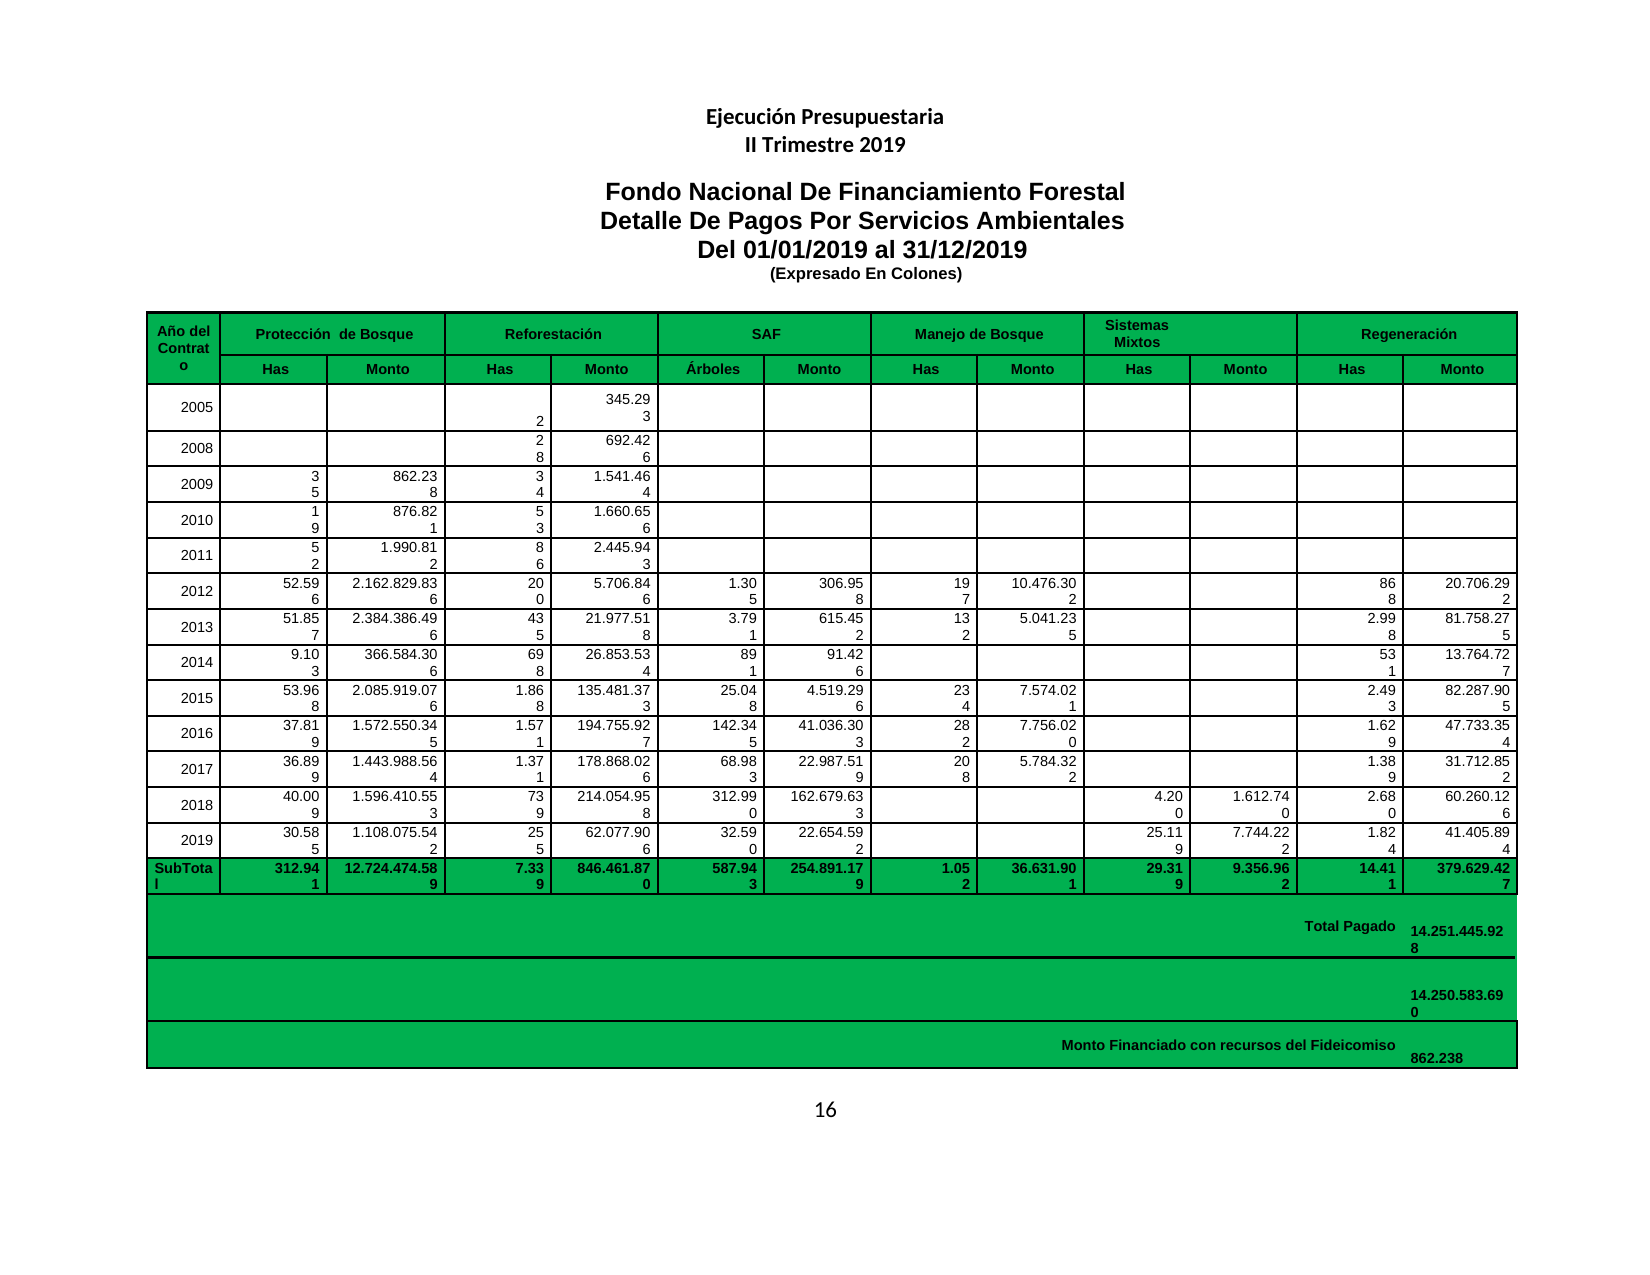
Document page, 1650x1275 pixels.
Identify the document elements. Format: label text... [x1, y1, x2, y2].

table_cell 86 [446, 539, 550, 572]
table_cell 28 [446, 432, 550, 465]
table_cell [872, 788, 976, 822]
table_cell 31.712.852 [1404, 752, 1516, 786]
table_cell 14.411 [1298, 859, 1402, 893]
table_cell 3.791 [659, 610, 763, 643]
table_cell [1085, 752, 1189, 786]
table_cell Monto [978, 356, 1083, 383]
table_cell [872, 824, 976, 857]
table_cell [1191, 646, 1296, 679]
table_cell 52 [221, 539, 326, 572]
table_cell [765, 432, 870, 465]
table_cell [1404, 432, 1516, 465]
table_cell 2014 [148, 646, 219, 679]
table_cell [1404, 467, 1516, 501]
table_cell [872, 432, 976, 465]
table_cell 14.250.583.690 [1403, 956, 1517, 1020]
table_header Regeneración [1298, 314, 1516, 354]
table_cell [659, 467, 763, 501]
table_cell [221, 385, 326, 430]
table_cell 14.251.445.928 [1403, 895, 1517, 956]
table_cell Monto [328, 356, 444, 383]
table_cell 2.680 [1298, 788, 1402, 822]
table_cell [328, 385, 444, 430]
table_cell 312.941 [221, 859, 326, 893]
table_cell 1.868 [446, 681, 550, 715]
table_cell 62.077.906 [552, 824, 657, 857]
table_cell 2016 [148, 717, 219, 750]
table_cell [978, 503, 1083, 537]
table_cell 12.724.474.589 [328, 859, 444, 893]
table_cell 22.654.592 [765, 824, 870, 857]
table_cell 255 [446, 824, 550, 857]
table_header Reforestación [446, 314, 657, 354]
table_cell 208 [872, 752, 976, 786]
table_cell 200 [446, 574, 550, 608]
table_cell 7.574.021 [978, 681, 1083, 715]
table_cell 82.287.905 [1404, 681, 1516, 715]
table_cell SubTotal [148, 859, 219, 893]
table_cell [978, 467, 1083, 501]
table_cell [978, 539, 1083, 572]
table_cell 2 [446, 385, 550, 430]
table_cell [1191, 503, 1296, 537]
table_cell [220, 959, 327, 1020]
table_cell [1404, 539, 1516, 572]
table_cell 36.899 [221, 752, 326, 786]
table_cell [148, 959, 220, 1020]
table_cell 25.119 [1085, 824, 1189, 857]
table_cell 1.389 [1298, 752, 1402, 786]
table_cell [978, 788, 1083, 822]
table_cell 1.571 [446, 717, 550, 750]
table_cell 1.108.075.542 [328, 824, 444, 857]
table_cell [978, 646, 1083, 679]
table_cell 234 [872, 681, 976, 715]
table_cell 2019 [148, 824, 219, 857]
table_cell 36.631.901 [978, 859, 1083, 893]
table_cell 178.868.026 [552, 752, 657, 786]
table_cell 53.968 [221, 681, 326, 715]
table_cell 41.405.894 [1404, 824, 1516, 857]
table_cell Monto [552, 356, 657, 383]
table_cell 1.990.812 [328, 539, 444, 572]
table_cell 22.987.519 [765, 752, 870, 786]
table_header Manejo de Bosque [872, 314, 1083, 354]
table_cell 9.103 [221, 646, 326, 679]
table_cell Monto [765, 356, 870, 383]
table_cell 254.891.179 [765, 859, 870, 893]
table_cell 2017 [148, 752, 219, 786]
table_cell [327, 895, 445, 956]
table_cell [1191, 432, 1296, 465]
table_cell 20.706.292 [1404, 574, 1516, 608]
table_cell 282 [872, 717, 976, 750]
table_cell [765, 385, 870, 430]
table_cell 7.756.020 [978, 717, 1083, 750]
table_cell [148, 895, 220, 956]
table_cell 1.305 [659, 574, 763, 608]
table_cell [659, 385, 763, 430]
table_cell 2018 [148, 788, 219, 822]
table_cell 739 [446, 788, 550, 822]
table_cell 21.977.518 [552, 610, 657, 643]
table_cell [872, 539, 976, 572]
table_cell 162.679.633 [765, 788, 870, 822]
table_header SAF [659, 314, 870, 354]
table_cell [1191, 467, 1296, 501]
table_cell 1.660.656 [552, 503, 657, 537]
table_cell 2.384.386.496 [328, 610, 444, 643]
text (Expresado En Colones) [222, 263, 1503, 283]
table_cell 2.445.943 [552, 539, 657, 572]
table_cell 135.481.373 [552, 681, 657, 715]
table_cell 615.452 [765, 610, 870, 643]
table_cell [1085, 385, 1189, 430]
table_cell 2013 [148, 610, 219, 643]
table_cell 2.085.919.076 [328, 681, 444, 715]
table_cell [765, 503, 870, 537]
text Detalle De Pagos Por Servicios Ambientales [222, 206, 1503, 235]
table_cell [1191, 752, 1296, 786]
table_cell 91.426 [765, 646, 870, 679]
table_cell [1191, 610, 1296, 643]
table_cell Has [872, 356, 976, 383]
table_cell 366.584.306 [328, 646, 444, 679]
table_cell Monto [1191, 356, 1296, 383]
table_cell 2.998 [1298, 610, 1402, 643]
table_cell 862.238 [328, 467, 444, 501]
table_cell 68.983 [659, 752, 763, 786]
table_cell [220, 895, 327, 956]
table_cell 197 [872, 574, 976, 608]
table_cell 1.052 [872, 859, 976, 893]
table_cell 40.009 [221, 788, 326, 822]
table_cell 5.706.846 [552, 574, 657, 608]
table_cell 2009 [148, 467, 219, 501]
table_cell 2010 [148, 503, 219, 537]
table_cell [328, 432, 444, 465]
table_cell 60.260.126 [1404, 788, 1516, 822]
table_cell 37.819 [221, 717, 326, 750]
table_cell 379.629.427 [1404, 859, 1516, 893]
table_cell 30.585 [221, 824, 326, 857]
table_cell 698 [446, 646, 550, 679]
table_cell 531 [1298, 646, 1402, 679]
table_cell [1404, 503, 1516, 537]
table_cell 194.755.927 [552, 717, 657, 750]
table_cell [1191, 681, 1296, 715]
table_cell 4.519.296 [765, 681, 870, 715]
table_cell [659, 503, 763, 537]
table_cell [1298, 467, 1402, 501]
table_cell [1191, 539, 1296, 572]
table_cell [978, 432, 1083, 465]
table_cell [978, 385, 1083, 430]
table_cell 862.238 [1403, 1022, 1516, 1067]
table_cell 51.857 [221, 610, 326, 643]
table_cell 1.572.550.345 [328, 717, 444, 750]
table_cell [872, 646, 976, 679]
table_cell 9.356.962 [1191, 859, 1296, 893]
table_cell 5.784.322 [978, 752, 1083, 786]
table_cell [1085, 574, 1189, 608]
table_cell 891 [659, 646, 763, 679]
table_cell [1191, 574, 1296, 608]
table_cell 312.990 [659, 788, 763, 822]
table_cell [765, 467, 870, 501]
table_cell [872, 503, 976, 537]
table_cell 26.853.534 [552, 646, 657, 679]
table_cell 587.943 [659, 859, 763, 893]
table_cell [1085, 717, 1189, 750]
table_cell Has [1298, 356, 1402, 383]
table_cell [445, 959, 1403, 1020]
table_cell 1.443.988.564 [328, 752, 444, 786]
table_cell 41.036.303 [765, 717, 870, 750]
table_cell Has [221, 356, 326, 383]
table_cell 52.596 [221, 574, 326, 608]
table_cell 34 [446, 467, 550, 501]
table_cell 142.345 [659, 717, 763, 750]
table_header Año del Contrato [148, 314, 219, 383]
table_cell 29.319 [1085, 859, 1189, 893]
table_cell 7.339 [446, 859, 550, 893]
table_cell [327, 959, 445, 1020]
table_cell 2.162.829.836 [328, 574, 444, 608]
table_cell 2008 [148, 432, 219, 465]
table_cell 868 [1298, 574, 1402, 608]
table_cell [1085, 539, 1189, 572]
table_cell 846.461.870 [552, 859, 657, 893]
table_cell [1085, 610, 1189, 643]
table_cell 7.744.222 [1191, 824, 1296, 857]
table_cell 692.426 [552, 432, 657, 465]
table_cell [659, 539, 763, 572]
table_cell 1.541.464 [552, 467, 657, 501]
table_header Sistemas Mixtos [1085, 314, 1190, 354]
table_cell 2015 [148, 681, 219, 715]
table_cell 5.041.235 [978, 610, 1083, 643]
table_cell [872, 385, 976, 430]
table_cell 4.200 [1085, 788, 1189, 822]
table_cell 876.821 [328, 503, 444, 537]
table_cell [1298, 539, 1402, 572]
table_cell 53 [446, 503, 550, 537]
table_cell [1298, 432, 1402, 465]
table_cell 345.293 [552, 385, 657, 430]
table_cell 32.590 [659, 824, 763, 857]
table_cell 47.733.354 [1404, 717, 1516, 750]
table_cell 25.048 [659, 681, 763, 715]
table_cell [872, 467, 976, 501]
table_cell [1085, 432, 1189, 465]
table_cell Has [446, 356, 550, 383]
table_cell [1085, 467, 1189, 501]
table_cell 214.054.958 [552, 788, 657, 822]
table_cell [1191, 385, 1296, 430]
table_cell [221, 432, 326, 465]
text Fondo Nacional De Financiamiento Forestal [222, 177, 1503, 206]
table_cell 1.824 [1298, 824, 1402, 857]
table_cell Árboles [659, 356, 763, 383]
table_cell 81.758.275 [1404, 610, 1516, 643]
table_cell [765, 539, 870, 572]
table_cell [1404, 385, 1516, 430]
table_cell 1.371 [446, 752, 550, 786]
table_header Protección de Bosque [221, 314, 444, 354]
table_cell [978, 824, 1083, 857]
table_cell 35 [221, 467, 326, 501]
text Del 01/01/2019 al 31/12/2019 [222, 235, 1503, 263]
table_cell 10.476.302 [978, 574, 1083, 608]
table_header [1190, 314, 1296, 354]
table_cell Total Pagado [445, 895, 1403, 956]
table_cell 1.596.410.553 [328, 788, 444, 822]
table_cell Monto [1404, 356, 1516, 383]
table_cell 13.764.727 [1404, 646, 1516, 679]
table_cell Has [1085, 356, 1189, 383]
table_cell 132 [872, 610, 976, 643]
table_cell [1085, 503, 1189, 537]
table_cell [659, 432, 763, 465]
table_cell 19 [221, 503, 326, 537]
table_cell 2005 [148, 385, 219, 430]
table_cell [1191, 717, 1296, 750]
table_cell 2.493 [1298, 681, 1402, 715]
table_cell 2012 [148, 574, 219, 608]
table_cell [1298, 503, 1402, 537]
table_cell Monto Financiado con recursos del Fideicomiso [148, 1022, 1403, 1067]
table_cell 1.629 [1298, 717, 1402, 750]
table_cell 435 [446, 610, 550, 643]
table_cell 306.958 [765, 574, 870, 608]
table_cell [1298, 385, 1402, 430]
table_cell [1085, 646, 1189, 679]
table_cell 2011 [148, 539, 219, 572]
table_cell [1085, 681, 1189, 715]
table_cell 1.612.740 [1191, 788, 1296, 822]
